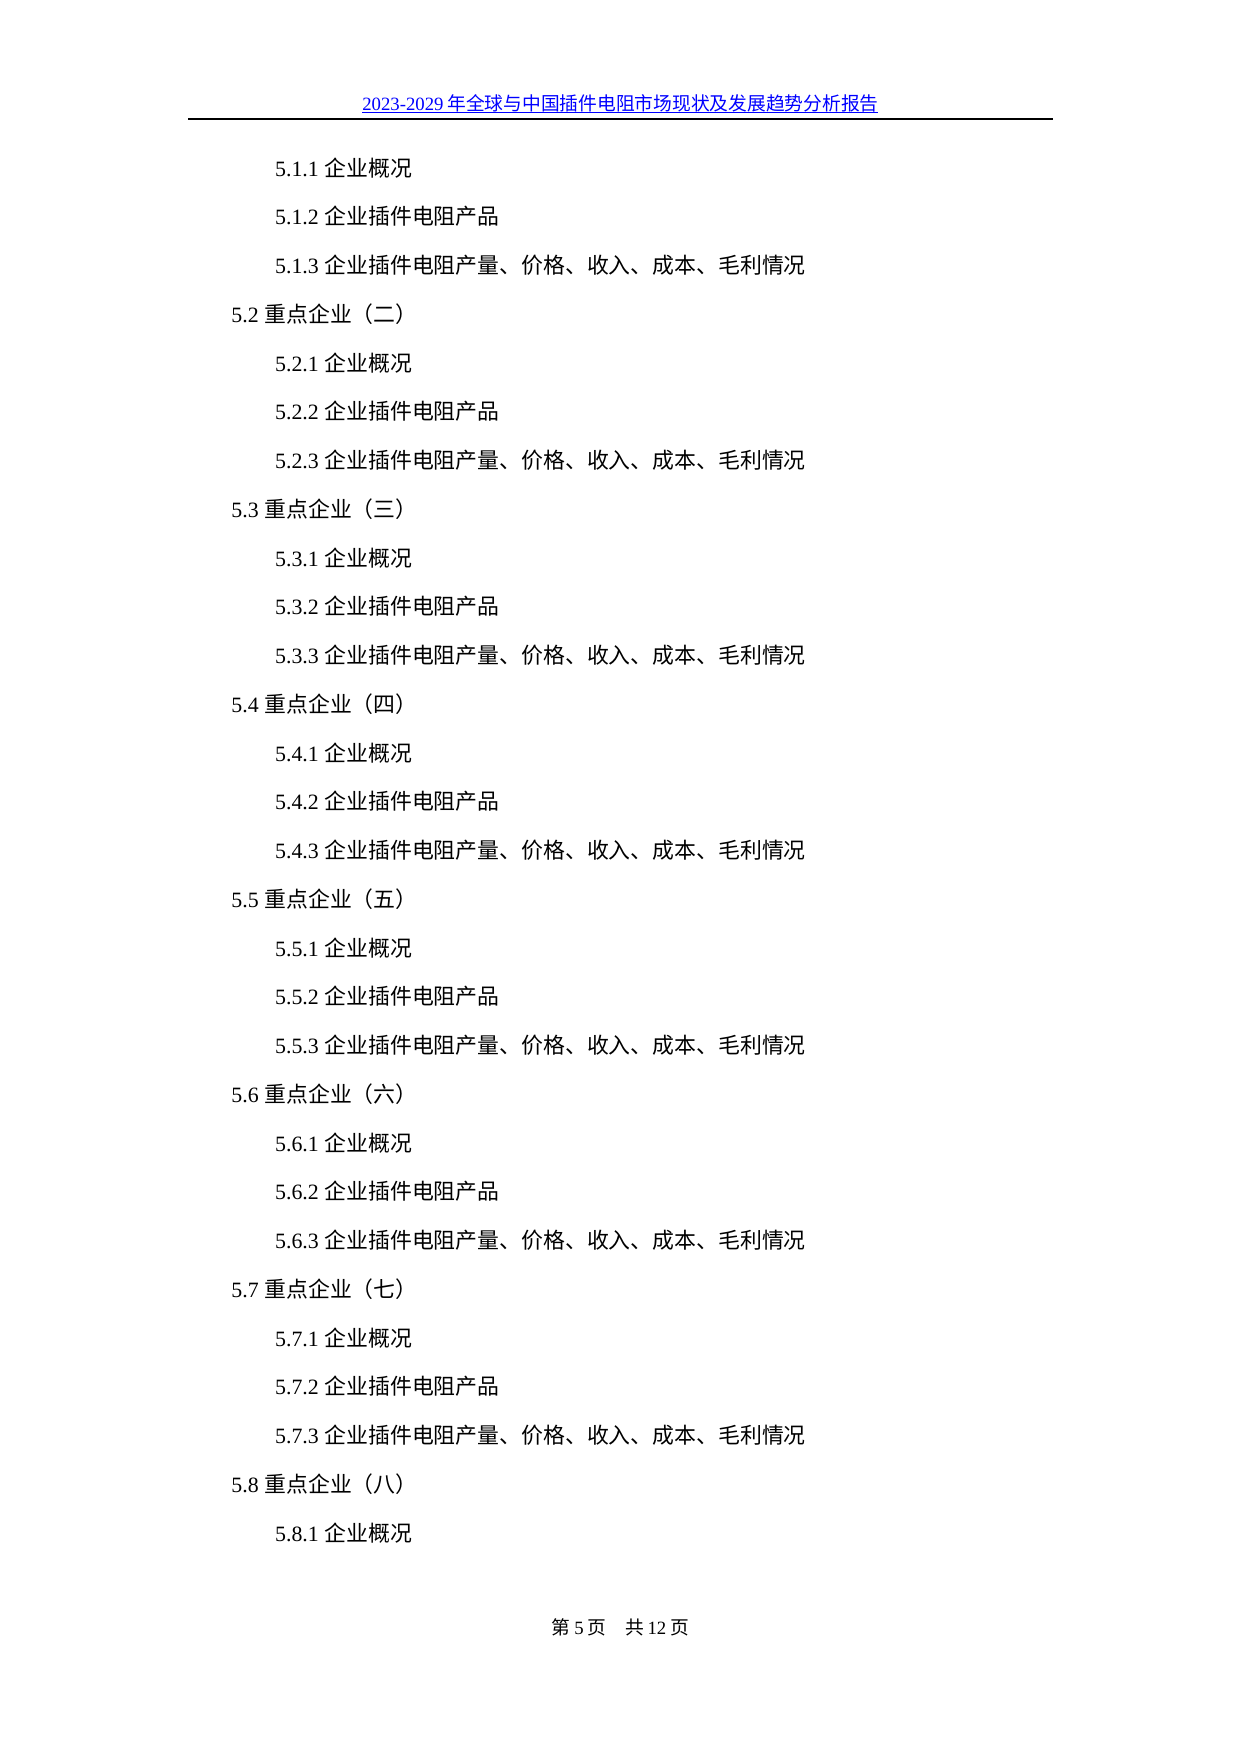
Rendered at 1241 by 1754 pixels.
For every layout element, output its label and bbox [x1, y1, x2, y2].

text [187, 150, 1053, 1548]
